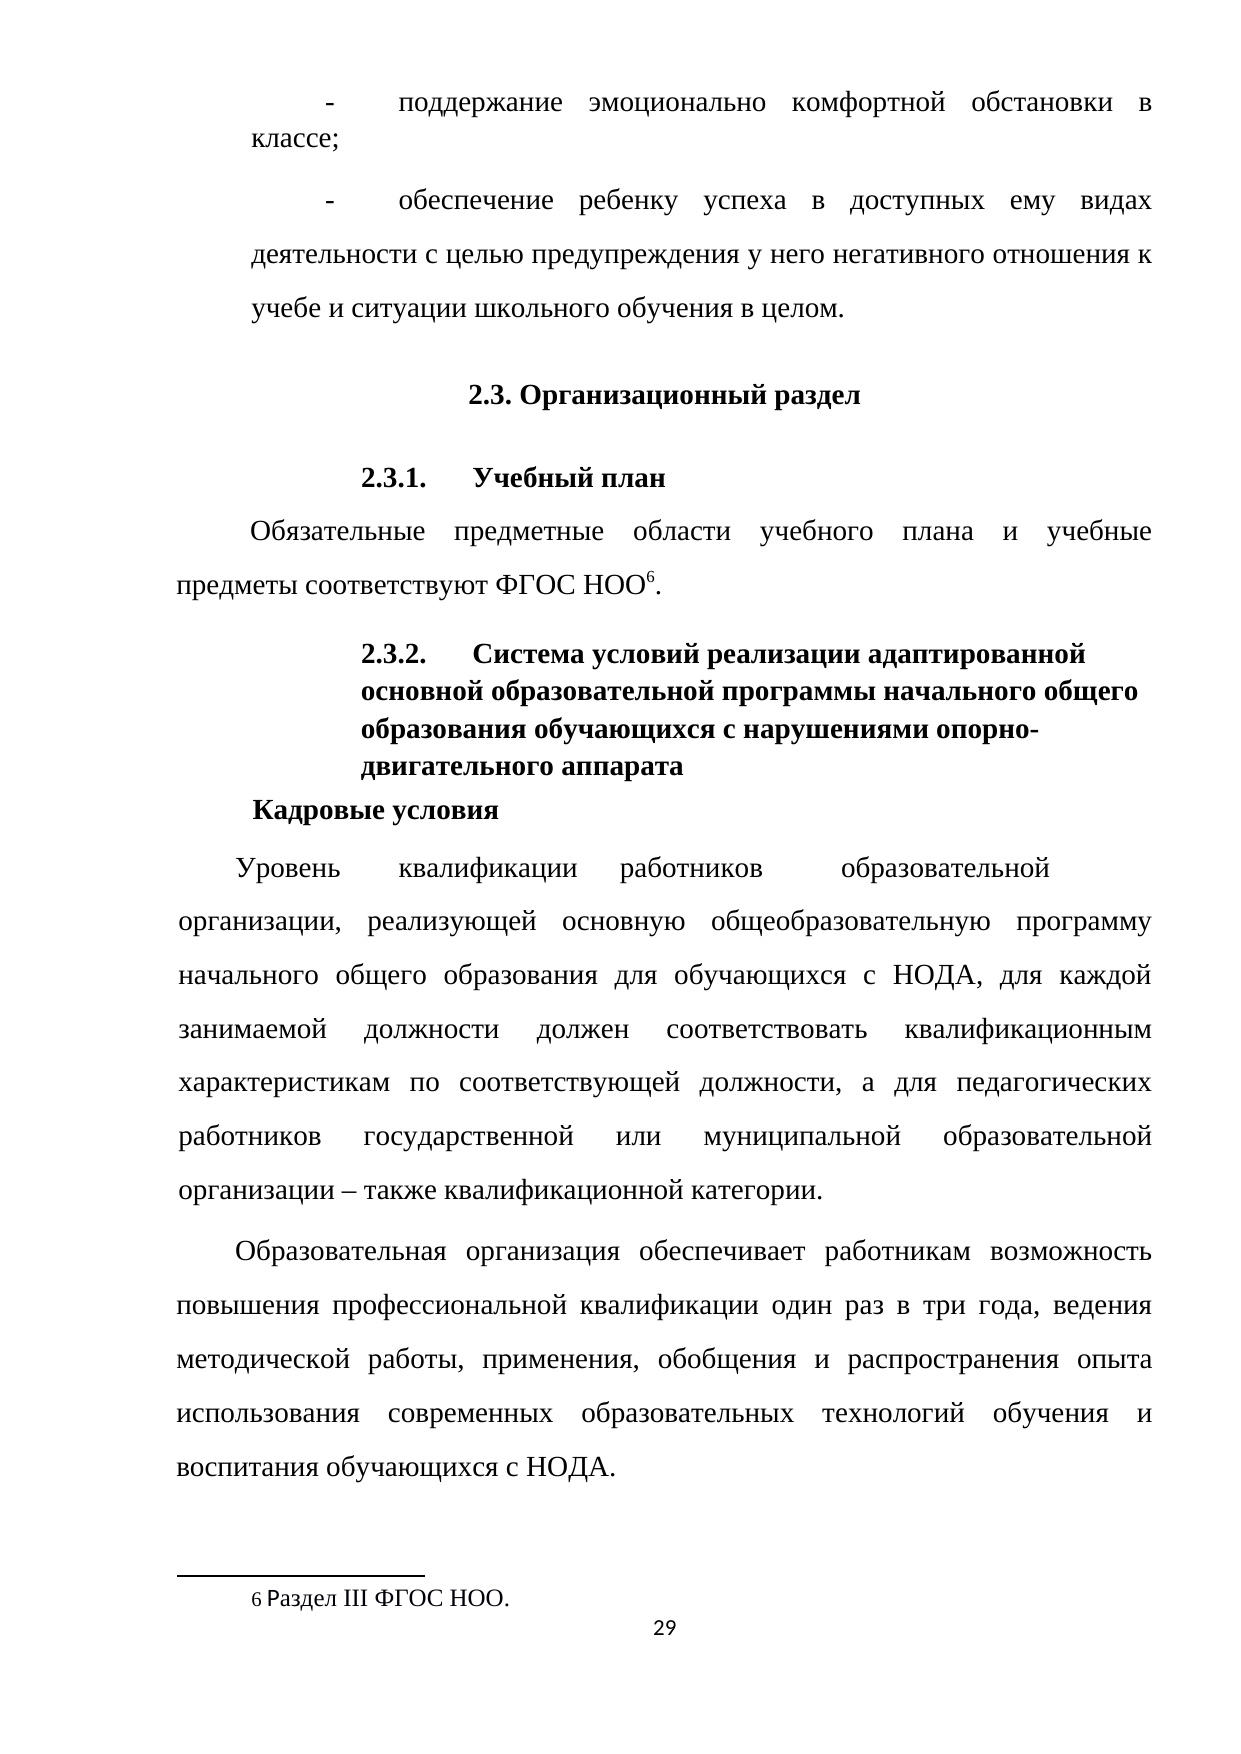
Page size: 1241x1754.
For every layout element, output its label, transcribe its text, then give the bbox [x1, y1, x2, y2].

text Уровень квалификации работников образовательной организации, реализующей основную общеобразовательную программу начального общего образования для обучающихся с НОДА, для каждой занимаемой должности должен соответствовать квалификационным характеристикам по соответствующей должности, а для педагогических работников государственной или муниципальной образовательной организации – также квалификационной категории. [178, 850, 1153, 1205]
text 2.3. Организационный раздел [186, 377, 1143, 411]
text Обязательные предметные области учебного плана и учебные предметы соответствуют ФГОС НОО. [176, 513, 1153, 600]
list Учебный план [361, 461, 1153, 494]
text Кадровые условия [236, 792, 1164, 825]
text Образовательная организация обеспечивает работникам возможность повышения профессиональной квалификации один раз в три года, ведения методической работы, применения, обобщения и распространения опыта использования современных образовательных технологий обучения и воспитания обучающихся с НОДА. [176, 1233, 1153, 1482]
list Система условий реализации адаптированной основной образовательной программы начального общего образования обучающихся с нарушениями опорно-двигательного аппарата [361, 636, 1153, 781]
list обеспечение ребенку успеха в доступных ему видах деятельности с целью предупреждения у него негативного отношения к учебе и ситуации школьного обучения в целом. [251, 182, 1153, 323]
list поддержание эмоционально комфортной обстановки в классе; [251, 84, 1153, 154]
